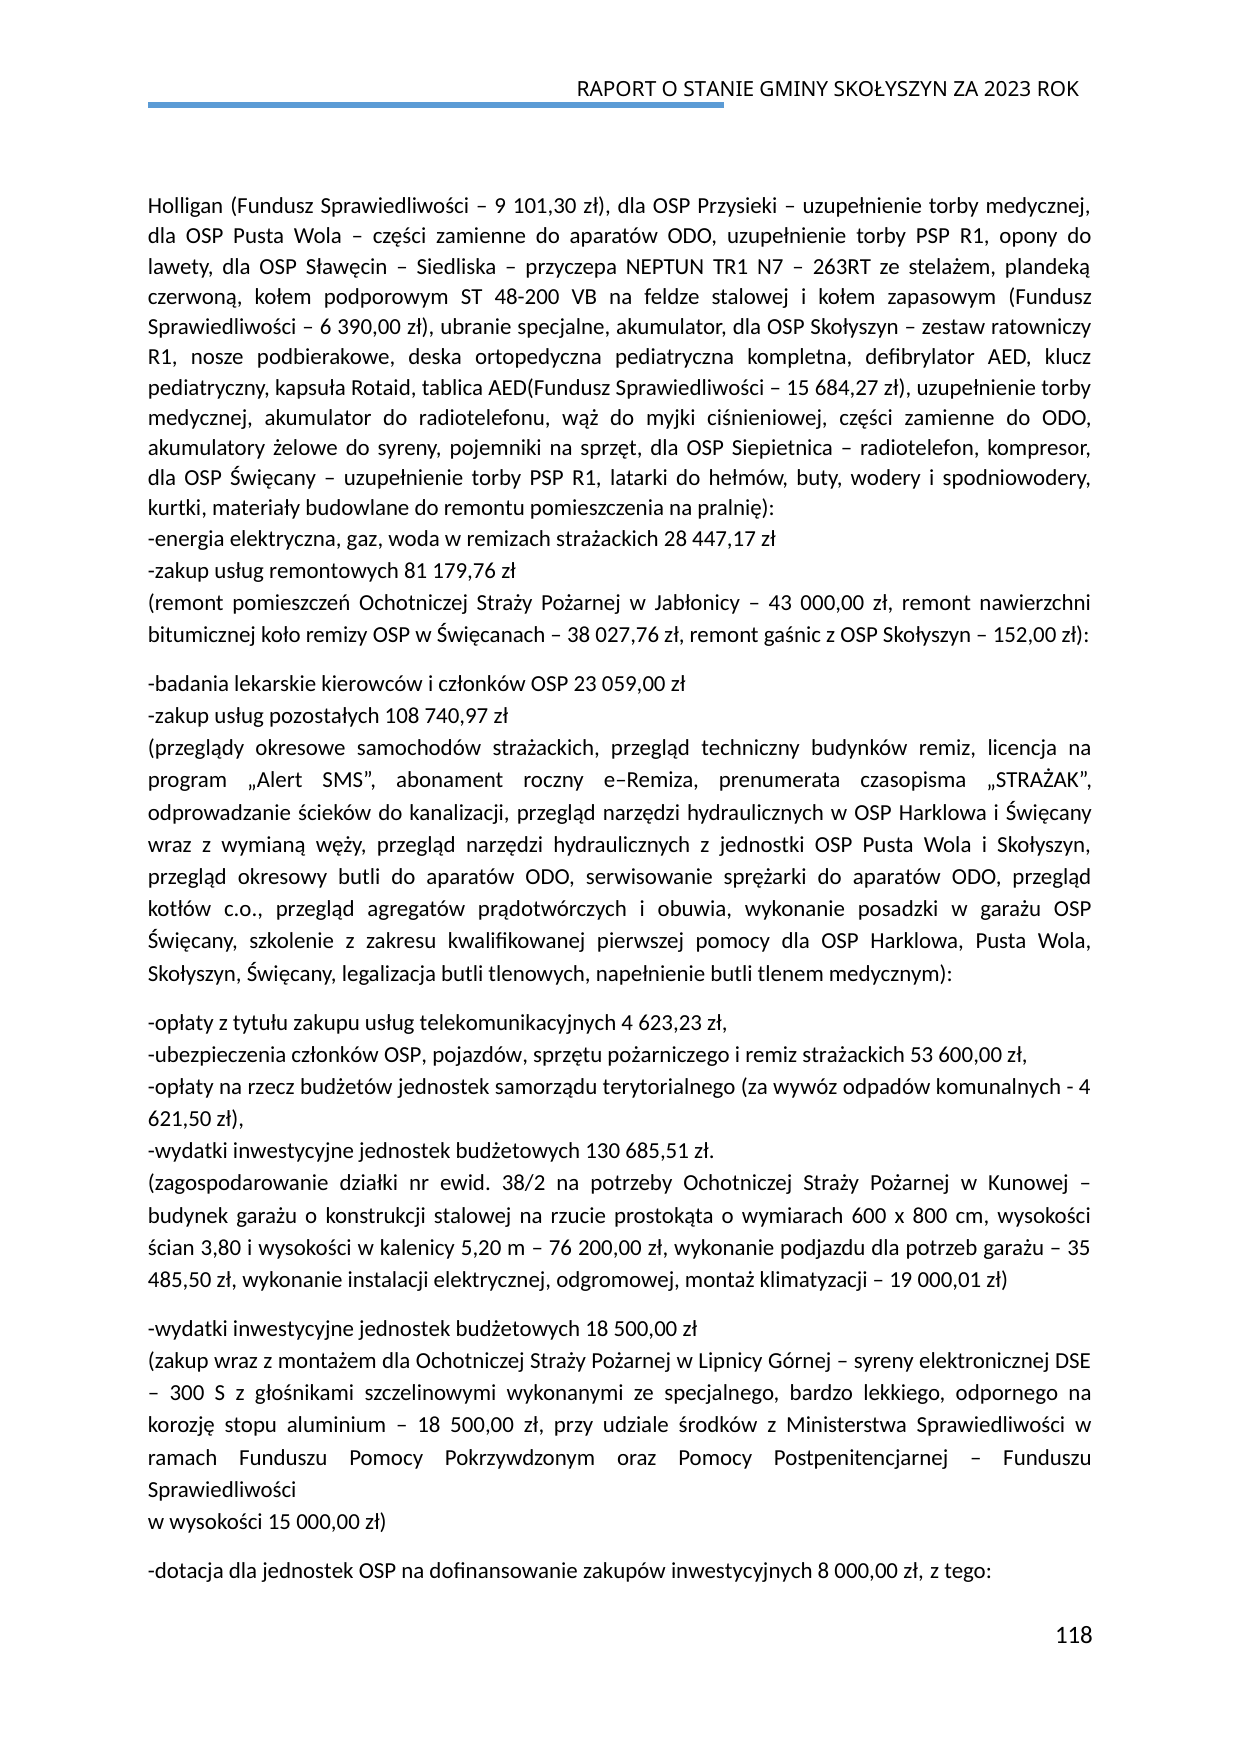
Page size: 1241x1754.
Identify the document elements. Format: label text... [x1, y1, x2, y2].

text -dotacja dla jednostek OSP na dofinansowanie zakupów inwestycyjnych 8 000,00 zł, z tego: [148, 1556, 1093, 1584]
text (remont pomieszczeń Ochotniczej Straży Pożarnej w Jabłonicy – 43 000,00 zł, remont nawierzchni bitumicznej koło remizy OSP w Święcanach – 38 027,76 zł, remont gaśnic z OSP Skołyszyn – 152,00 zł): [148, 588, 1093, 648]
text -zakup usług remontowych 81 179,76 zł [148, 556, 1093, 584]
text -ubezpieczenia członków OSP, pojazdów, sprzętu pożarniczego i remiz strażackich 53 600,00 zł, [148, 1040, 1093, 1068]
text -zakup usług pozostałych 108 740,97 zł [148, 701, 1093, 729]
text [148, 191, 1093, 521]
text -wydatki inwestycyjne jednostek budżetowych 130 685,51 zł. [148, 1136, 1093, 1164]
text -badania lekarskie kierowców i członków OSP 23 059,00 zł [148, 669, 1093, 697]
text -opłaty na rzecz budżetów jednostek samorządu terytorialnego (za wywóz odpadów komunalnych - 4 621,50 zł), [148, 1072, 1093, 1132]
text -energia elektryczna, gaz, woda w remizach strażackich 28 447,17 zł [148, 524, 1093, 552]
text -wydatki inwestycyjne jednostek budżetowych 18 500,00 zł [148, 1314, 1093, 1342]
text (zakup wraz z montażem dla Ochotniczej Straży Pożarnej w Lipnicy Górnej – syreny elektronicznej DSE – 300 S z głośnikami szczelinowymi wykonanymi ze specjalnego, bardzo lekkiego, odpornego na korozję stopu aluminium – 18 500,00 zł, przy udziale środków z Ministerstwa Sprawiedliwości w ramach Funduszu Pomocy Pokrzywdzonym oraz Pomocy Postpenitencjarnej – Funduszu Sprawiedliwości w wysokości 15 000,00 zł) [148, 1346, 1093, 1535]
text (zagospodarowanie działki nr ewid. 38/2 na potrzeby Ochotniczej Straży Pożarnej w Kunowej – budynek garażu o konstrukcji stalowej na rzucie prostokąta o wymiarach 600 x 800 cm, wysokości ścian 3,80 i wysokości w kalenicy 5,20 m – 76 200,00 zł, wykonanie podjazdu dla potrzeb garażu – 35 485,50 zł, wykonanie instalacji elektrycznej, odgromowej, montaż klimatyzacji – 19 000,01 zł) [148, 1168, 1093, 1293]
text -opłaty z tytułu zakupu usług telekomunikacyjnych 4 623,23 zł, [148, 1008, 1093, 1036]
text (przeglądy okresowe samochodów strażackich, przegląd techniczny budynków remiz, licencja na program „Alert SMS”, abonament roczny e–Remiza, prenumerata czasopisma „STRAŻAK”, odprowadzanie ścieków do kanalizacji, przegląd narzędzi hydraulicznych w OSP Harklowa i Święcany wraz z wymianą węży, przegląd narzędzi hydraulicznych z jednostki OSP Pusta Wola i Skołyszyn, przegląd okresowy butli do aparatów ODO, serwisowanie sprężarki do aparatów ODO, przegląd kotłów c.o., przegląd agregatów prądotwórczych i obuwia, wykonanie posadzki w garażu OSP Święcany, szkolenie z zakresu kwalifikowanej pierwszej pomocy dla OSP Harklowa, Pusta Wola, Skołyszyn, Święcany, legalizacja butli tlenowych, napełnienie butli tlenem medycznym): [148, 733, 1093, 987]
